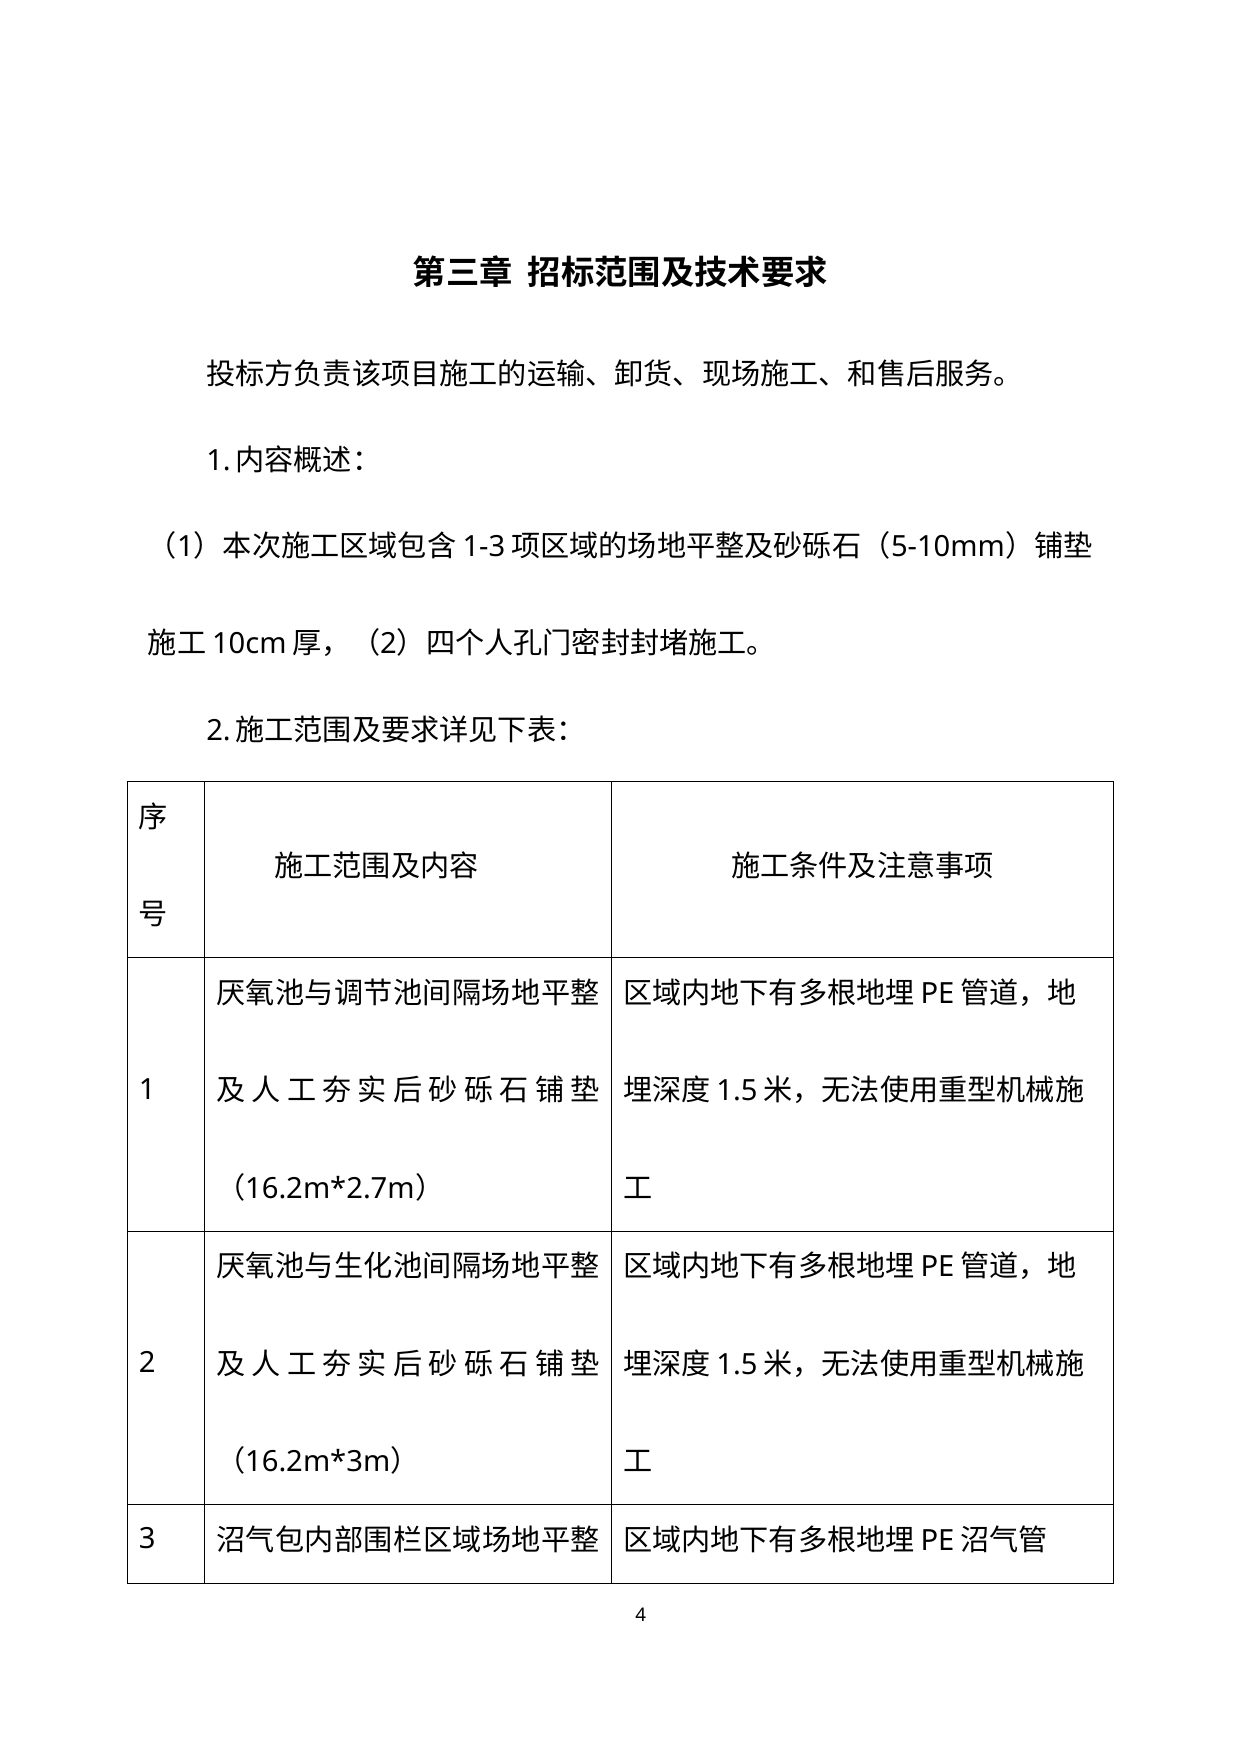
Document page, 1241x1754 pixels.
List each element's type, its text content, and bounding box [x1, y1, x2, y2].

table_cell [612, 1505, 1113, 1583]
text 投标方负责该项目施工的运输、卸货、现场施工、和售后服务。 [148, 339, 1092, 404]
table_header 序号 [128, 782, 204, 957]
table_cell 区域内地下有多根地埋PE管道，地埋深度1.5米，无法使用重型机械施工 [612, 958, 1113, 1231]
table_cell 区域内地下有多根地埋PE管道，地埋深度1.5米，无法使用重型机械施工 [612, 1232, 1113, 1504]
list （1）本次施工区域包含1-3项区域的场地平整及砂砾石（5-10mm）铺垫施工10cm厚，（2）四个人孔门密封封堵施工。 [148, 511, 1092, 674]
table_cell 厌氧池与调节池间隔场地平整及人工夯实后砂砾石铺垫（16.2m*2.7m） [205, 958, 611, 1231]
table_header 施工范围及内容 [205, 782, 611, 957]
table_cell 3 [128, 1505, 204, 1583]
subtitle 第三章 招标范围及技术要求 [148, 237, 1092, 302]
table_cell 厌氧池与生化池间隔场地平整及人工夯实后砂砾石铺垫（16.2m*3m） [205, 1232, 611, 1504]
list 内容概述： [148, 425, 1092, 490]
table_cell 2 [128, 1232, 204, 1504]
list 施工范围及要求详见下表： [148, 695, 1092, 760]
table_header 施工条件及注意事项 [612, 782, 1113, 957]
table_cell 1 [128, 958, 204, 1231]
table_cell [205, 1505, 611, 1583]
